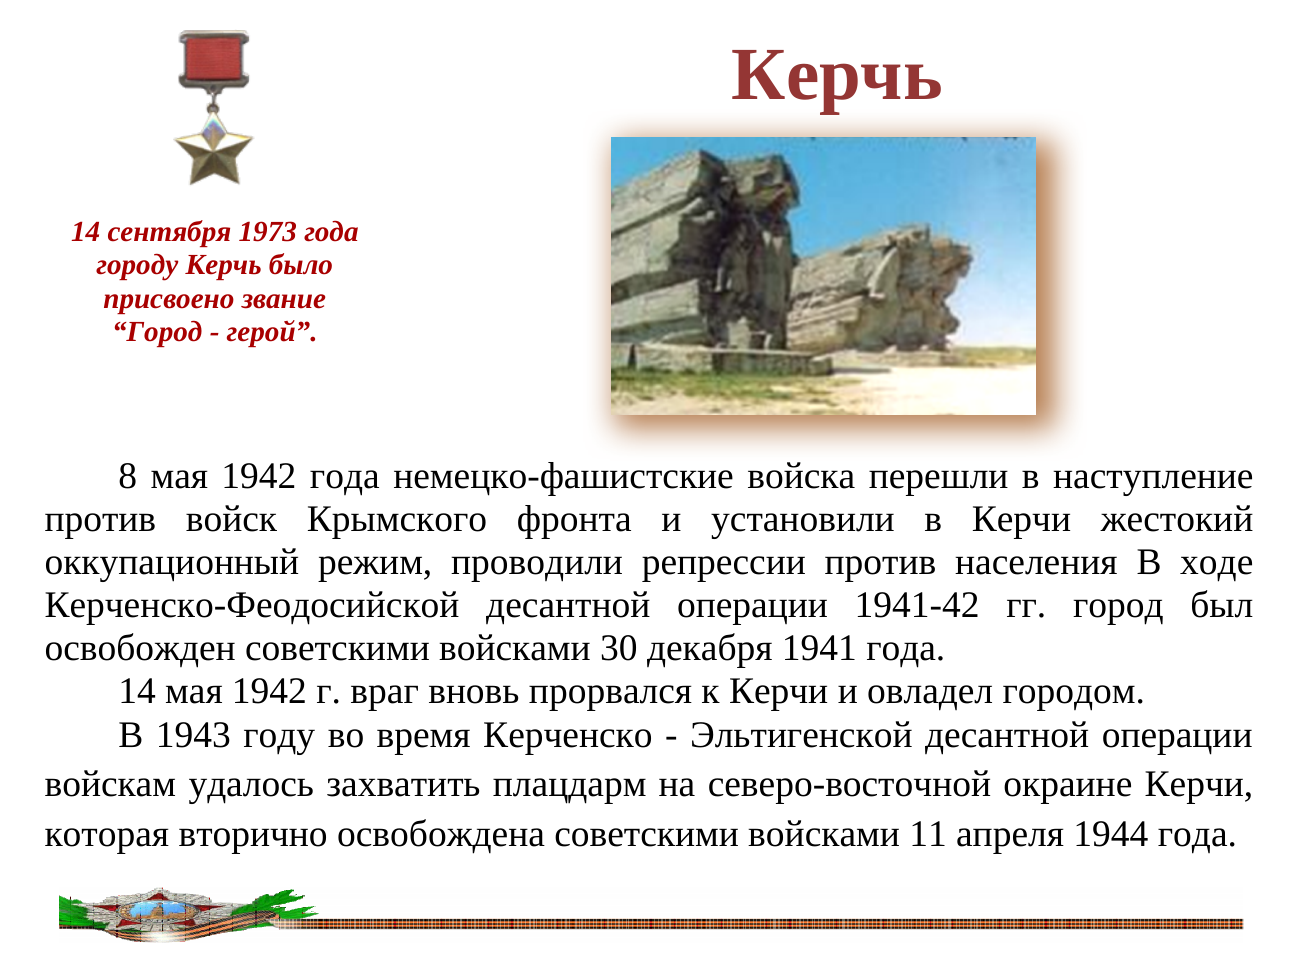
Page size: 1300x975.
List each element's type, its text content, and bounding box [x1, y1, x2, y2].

table_header Керчь [403, 30, 1271, 453]
table_header 14 сентября 1973 года городу Керчь было присвоено звание “Город - герой”. [44, 30, 403, 453]
picture [611, 137, 1036, 415]
text В 1943 году во время Керченско - Эльтигенской десантной операции войскам удалось захватить плацдарм на северо-восточной окраине Керчи, которая вторично освобождена советскими войсками 11 апреля 1944 года. [44, 712, 1255, 854]
text 8 мая 1942 года немецко-фашистские войска перешли в наступление против войск Крымского фронта и установили в Керчи жестокий оккупационный режим, проводили репрессии против населения В ходе Керченско-Феодосийской десантной операции 1941-42 гг. город был освобожден советскими войсками 30 декабря 1941 года. [44, 453, 1255, 669]
text 14 мая 1942 г. враг вновь прорвался к Керчи и овладел городом. [44, 669, 1255, 712]
picture [172, 29, 257, 189]
picture [59, 887, 1244, 944]
